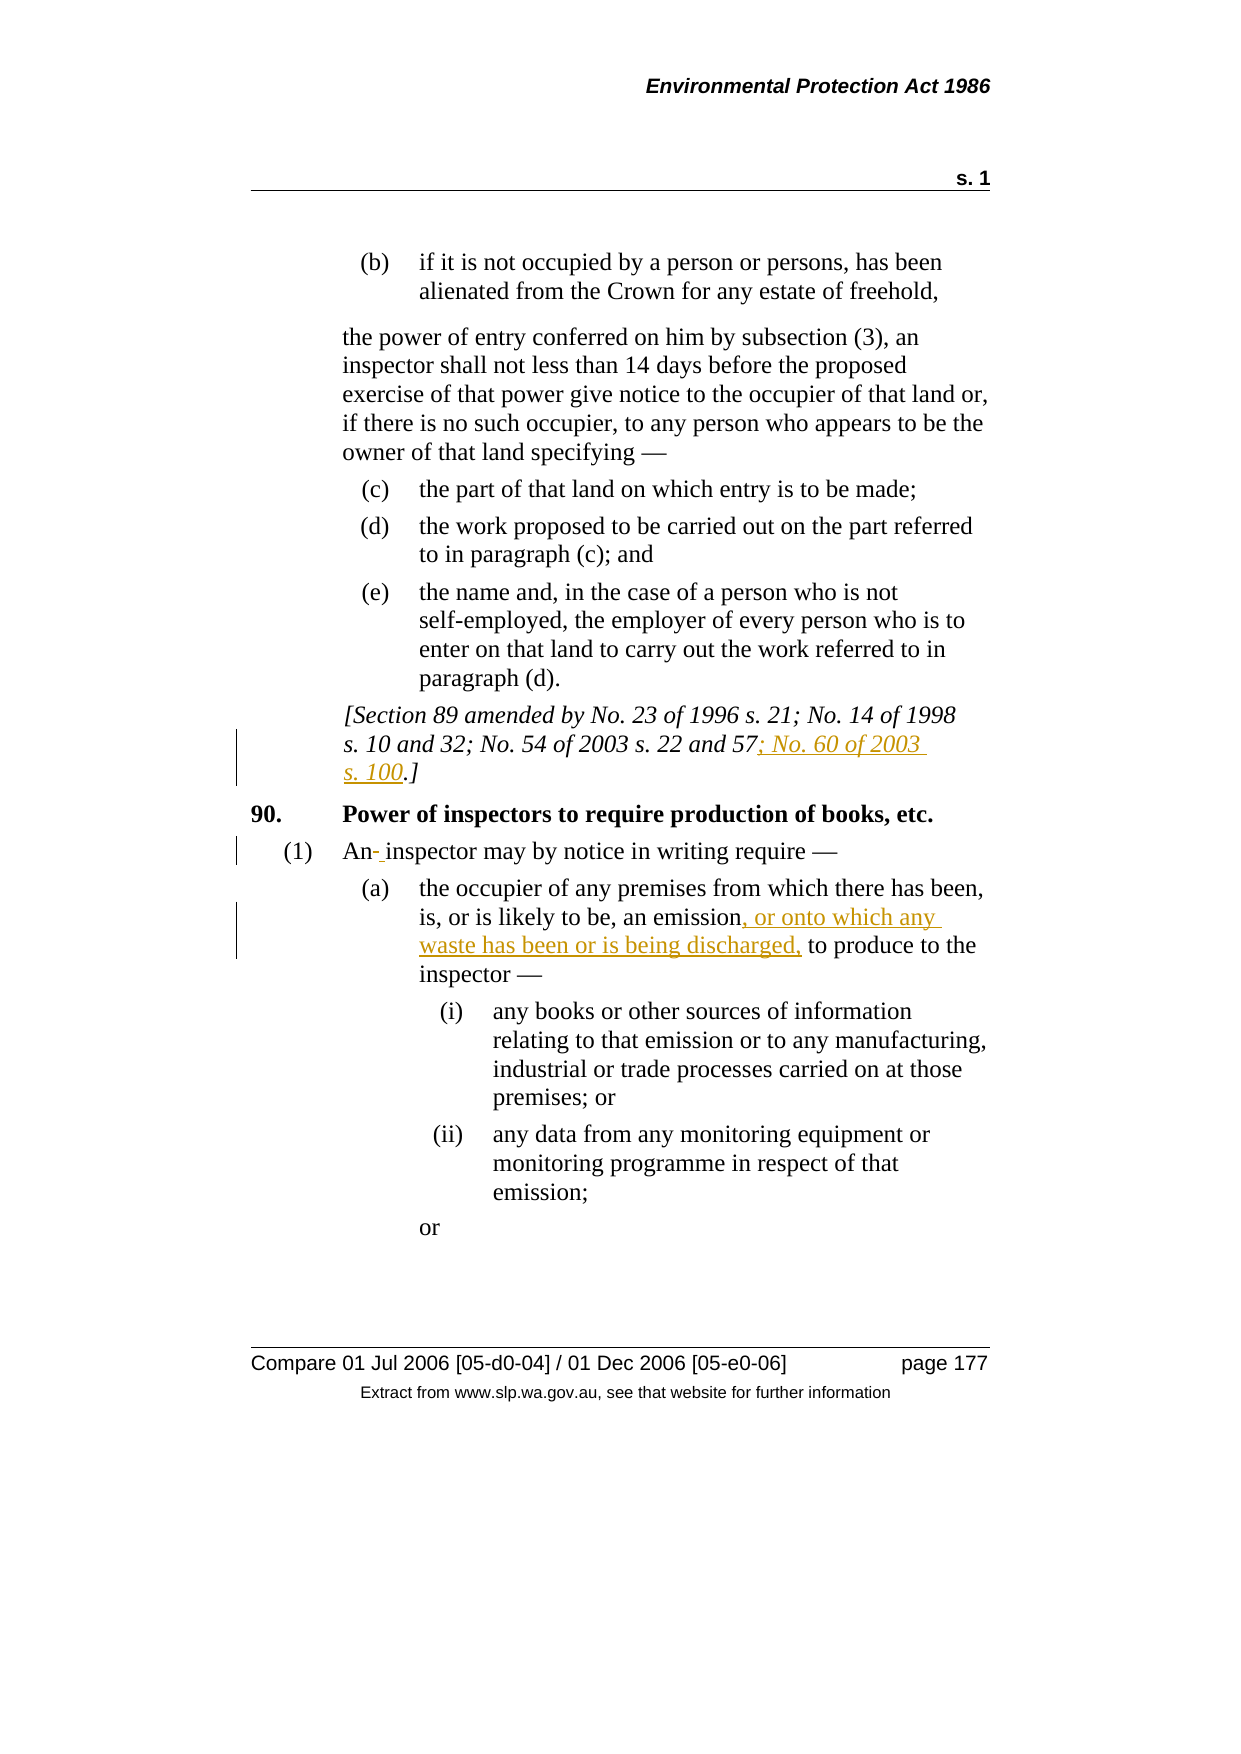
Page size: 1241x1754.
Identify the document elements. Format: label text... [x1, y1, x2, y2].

text or [251, 1212, 990, 1241]
subtitle 90. Power of inspectors to require production of books, etc. [251, 799, 990, 827]
text [Section 89 amended by No. 23 of 1996 s. 21; No. 14 of 1998 s. 10 and 32; No. 54 of 2003 s. 22 and 57.] [251, 700, 990, 786]
text the power of entry conferred on him by subsection (3), an inspector shall not less than 14 days before the proposed exercise of that power give notice to the occupier of that land or, if there is no such occupier, to any person who appears to be the owner of that land specifying — [251, 322, 990, 465]
text (b) if it is not occupied by a person or persons, has been alienated from the Crown for any estate of freehold, [251, 247, 990, 305]
text (i) any books or other sources of information relating to that emission or to any manufacturing, industrial or trade processes carried on at those premises; or [251, 996, 990, 1111]
text (1) Aninspector may by notice in writing require — [251, 836, 990, 864]
text (c) the part of that land on which entry is to be made; [251, 474, 990, 502]
text (a) the occupier of any premises from which there has been, is, or is likely to be, an emission to produce to the inspector — [251, 873, 990, 988]
text (d) the work proposed to be carried out on the part referred to in paragraph (c); and [251, 511, 990, 568]
text (ii) any data from any monitoring equipment or monitoring programme in respect of that emission; [251, 1119, 990, 1206]
text (e) the name and, in the case of a person who is not self-employed, the employer of every person who is to enter on that land to carry out the work referred to in paragraph (d). [251, 577, 990, 692]
